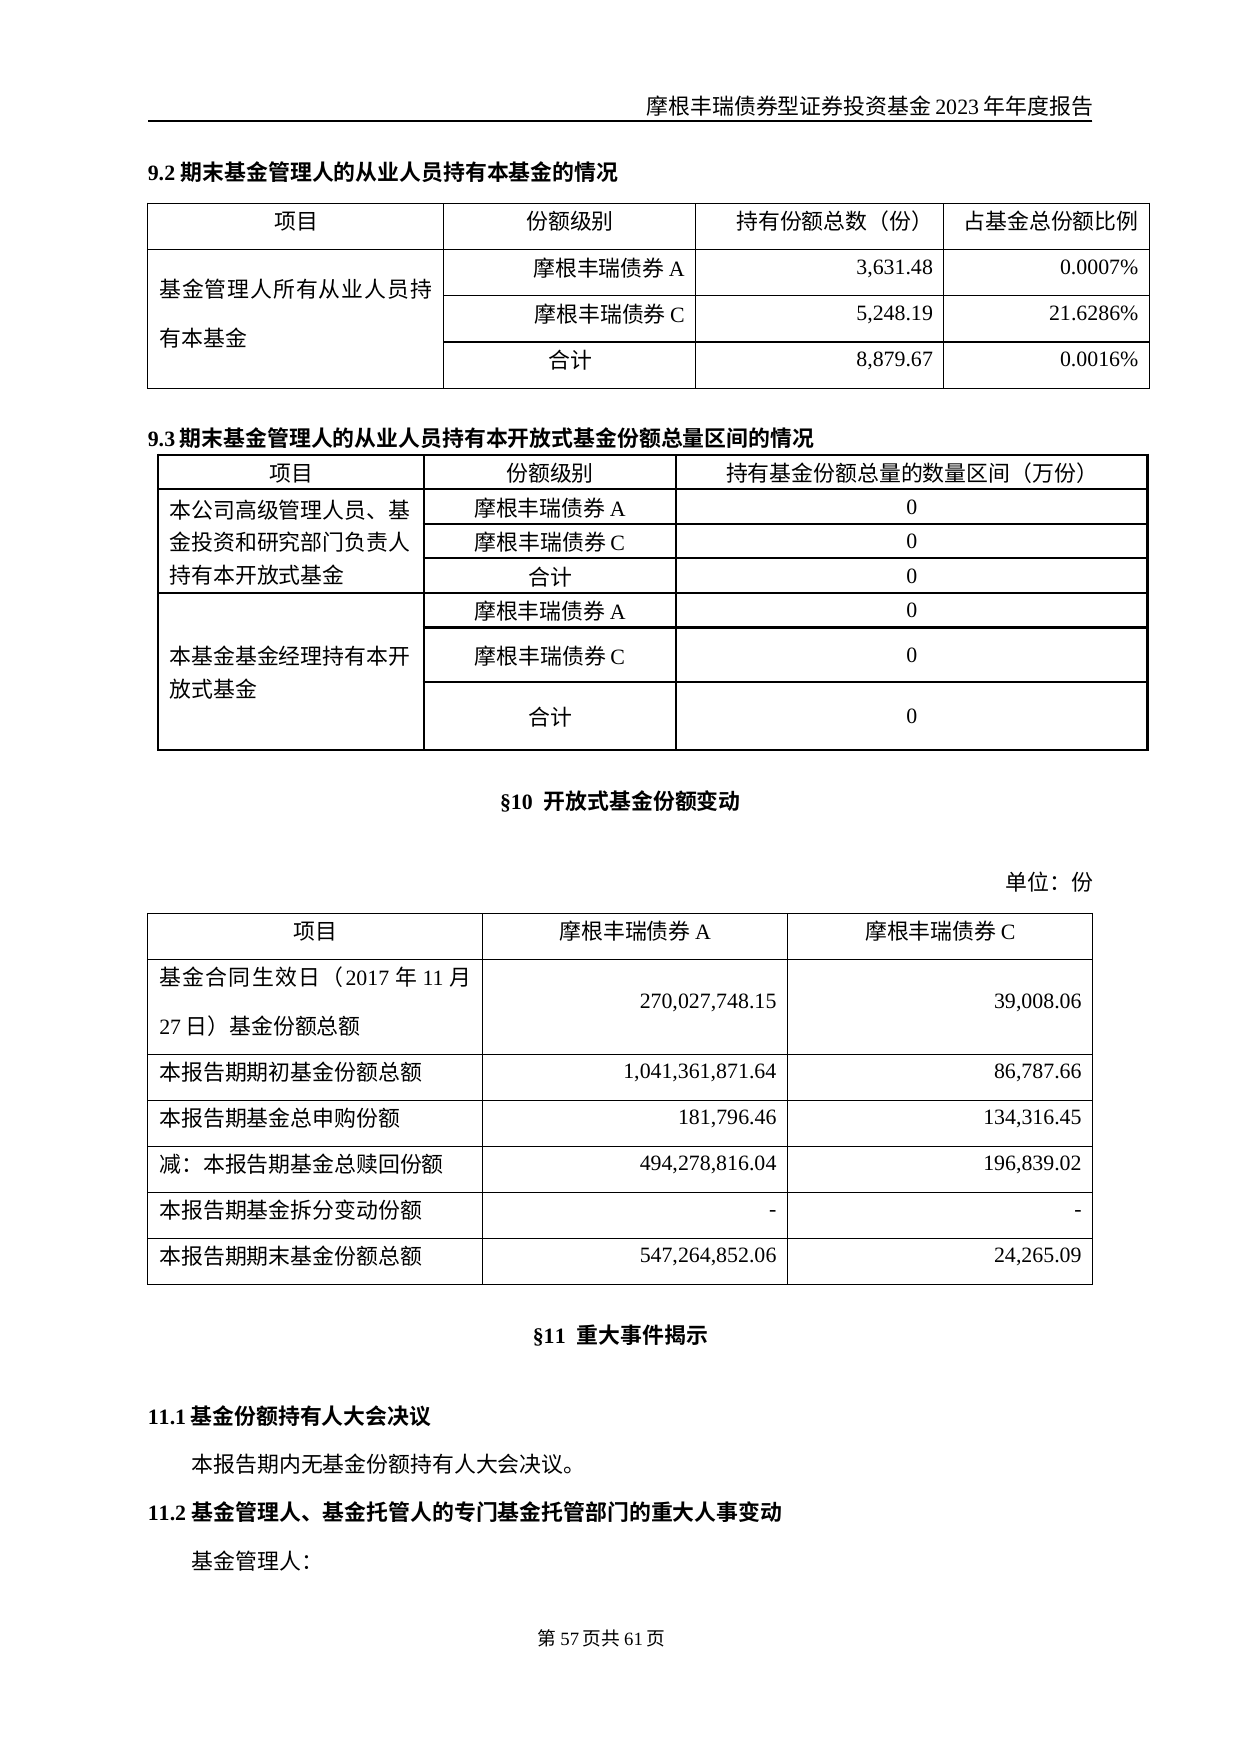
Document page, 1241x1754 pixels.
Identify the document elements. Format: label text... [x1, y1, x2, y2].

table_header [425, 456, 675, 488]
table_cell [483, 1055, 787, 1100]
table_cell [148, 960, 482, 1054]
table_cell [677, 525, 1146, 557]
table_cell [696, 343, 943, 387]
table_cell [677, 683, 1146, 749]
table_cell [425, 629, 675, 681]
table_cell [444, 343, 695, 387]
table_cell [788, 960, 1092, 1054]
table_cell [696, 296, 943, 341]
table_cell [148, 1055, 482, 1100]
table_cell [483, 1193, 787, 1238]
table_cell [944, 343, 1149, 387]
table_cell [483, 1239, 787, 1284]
table_header 占基金总份额比例 [944, 204, 1149, 249]
text 单位：份 [148, 864, 1092, 897]
subtitle 9.3期末基金管理人的从业人员持有本开放式基金份额总量区间的情况 [148, 421, 1092, 453]
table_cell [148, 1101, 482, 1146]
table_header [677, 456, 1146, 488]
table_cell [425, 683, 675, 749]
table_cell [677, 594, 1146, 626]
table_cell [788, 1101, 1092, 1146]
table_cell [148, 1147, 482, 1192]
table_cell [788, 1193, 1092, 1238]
text 基金管理人： [148, 1543, 1092, 1576]
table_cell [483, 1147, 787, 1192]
table_cell 基金管理人所有从业人员持有本基金 [148, 250, 443, 387]
table_header 份额级别 [444, 204, 695, 249]
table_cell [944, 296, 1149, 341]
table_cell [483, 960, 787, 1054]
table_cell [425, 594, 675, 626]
text 本报告期内无基金份额持有人大会决议。 [148, 1447, 1092, 1479]
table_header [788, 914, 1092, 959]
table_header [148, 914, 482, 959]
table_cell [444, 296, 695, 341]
subtitle §10 开放式基金份额变动 [148, 784, 1092, 816]
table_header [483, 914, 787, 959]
subtitle 11.2 基金管理人、基金托管人的专门基金托管部门的重大人事变动 [148, 1495, 1092, 1527]
subtitle 9.2 期末基金管理人的从业人员持有本基金的情况 [148, 154, 1092, 187]
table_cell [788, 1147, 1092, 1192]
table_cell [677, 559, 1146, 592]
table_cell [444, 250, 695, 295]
table_header 项目 [148, 204, 443, 249]
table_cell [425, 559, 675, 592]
table_header 持有份额总数（份） [696, 204, 943, 249]
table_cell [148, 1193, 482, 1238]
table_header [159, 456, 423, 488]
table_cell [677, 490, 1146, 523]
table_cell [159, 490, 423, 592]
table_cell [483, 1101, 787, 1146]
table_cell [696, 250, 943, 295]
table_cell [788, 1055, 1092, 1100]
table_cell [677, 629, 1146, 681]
subtitle 11.1基金份额持有人大会决议 [148, 1398, 1092, 1431]
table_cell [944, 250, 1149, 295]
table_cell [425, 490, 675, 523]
subtitle §11 重大事件揭示 [148, 1317, 1092, 1350]
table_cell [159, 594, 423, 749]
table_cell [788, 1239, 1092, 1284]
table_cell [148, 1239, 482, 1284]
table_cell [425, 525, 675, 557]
